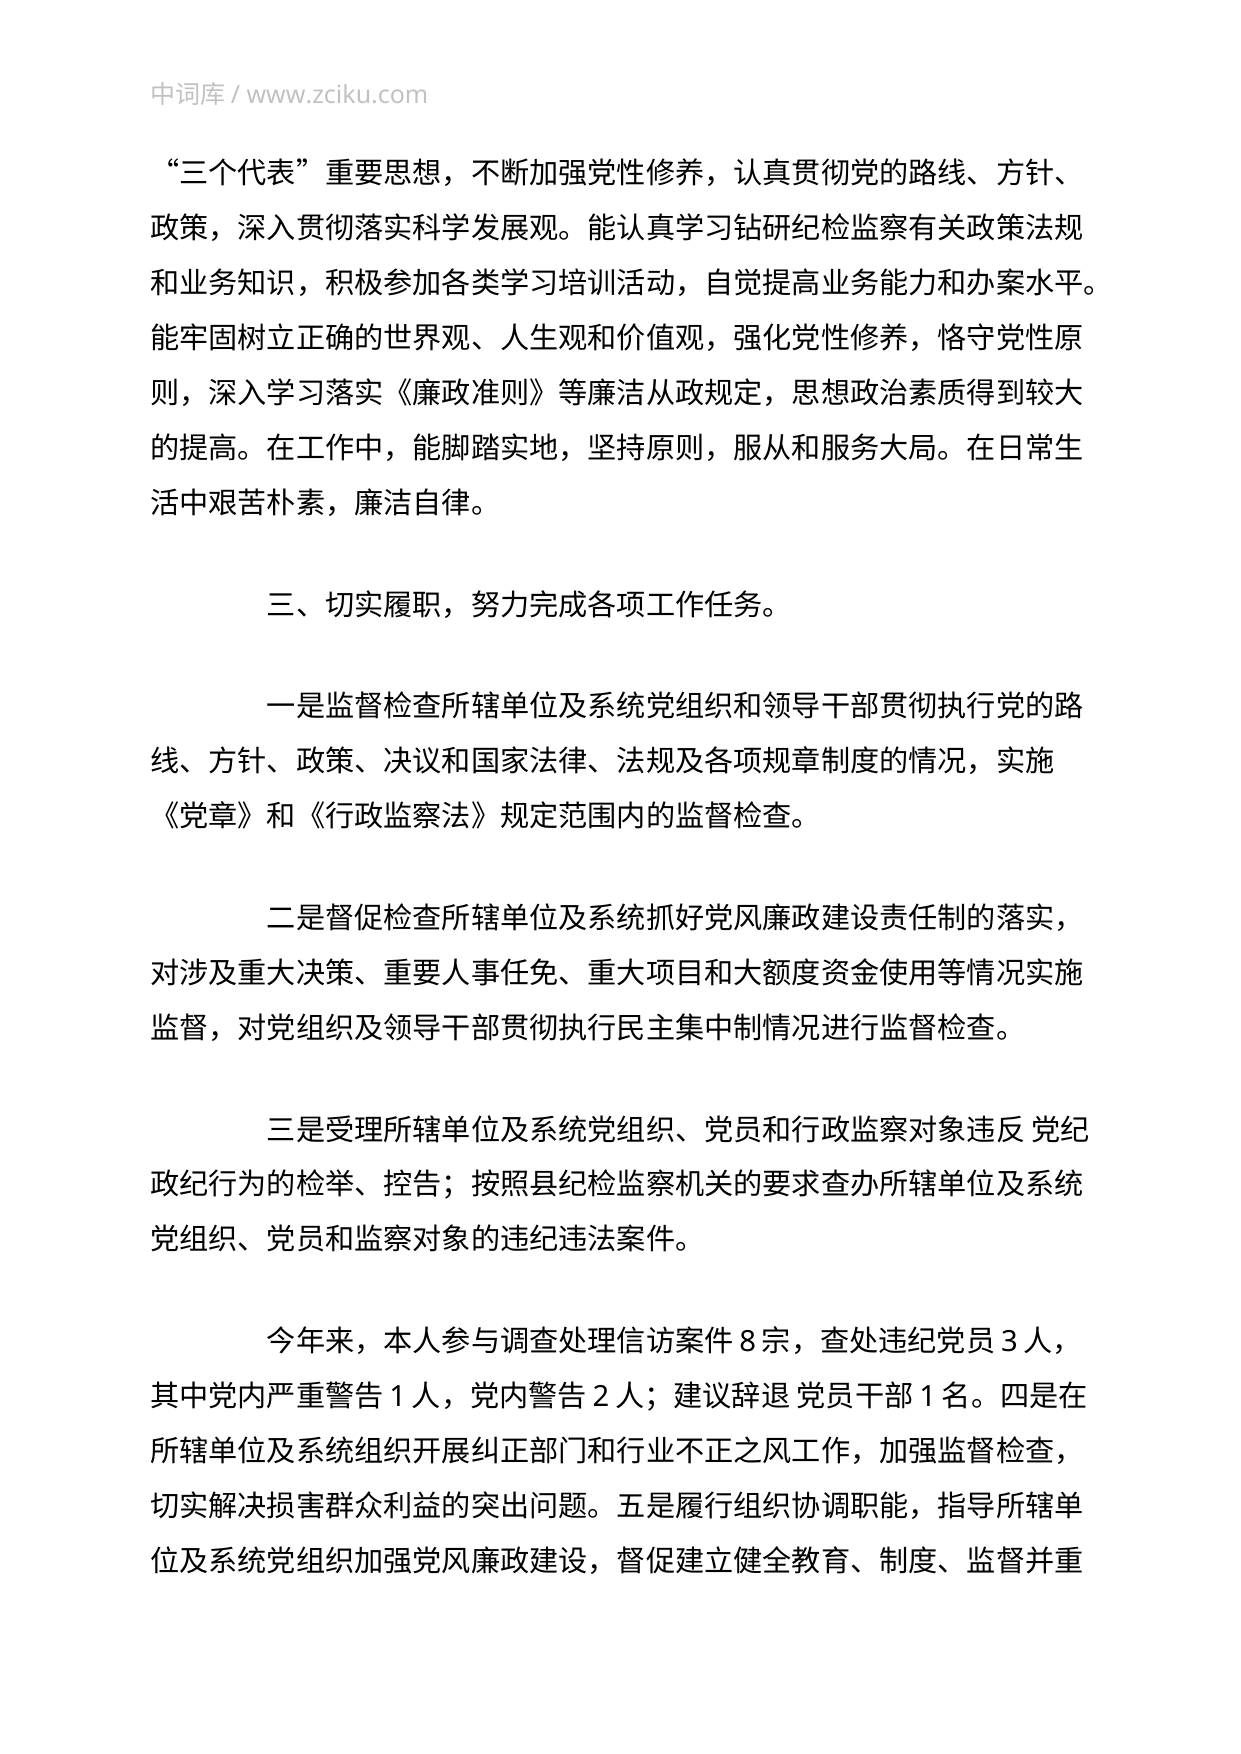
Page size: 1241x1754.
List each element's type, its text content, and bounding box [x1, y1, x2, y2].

text 一是监督检查所辖单位及系统党组织和领导干部贯彻执行党的路线、方针、政策、决议和国家法律、法规及各项规章制度的情况，实施《党章》和《行政监察法》规定范围内的监督检查。 [150, 683, 1090, 835]
text 三是受理所辖单位及系统党组织、党员和行政监察对象违反 党纪政纪行为的检举、控告；按照县纪检监察机关的要求查办所辖单位及系统党组织、党员和监察对象的违纪违法案件。 [150, 1106, 1090, 1258]
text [150, 1318, 1090, 1580]
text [150, 150, 1090, 522]
text 二是督促检查所辖单位及系统抓好党风廉政建设责任制的落实，对涉及重大决策、重要人事任免、重大项目和大额度资金使用等情况实施监督，对党组织及领导干部贯彻执行民主集中制情况进行监督检查。 [150, 894, 1090, 1047]
text 三、切实履职，努力完成各项工作任务。 [150, 581, 1090, 623]
